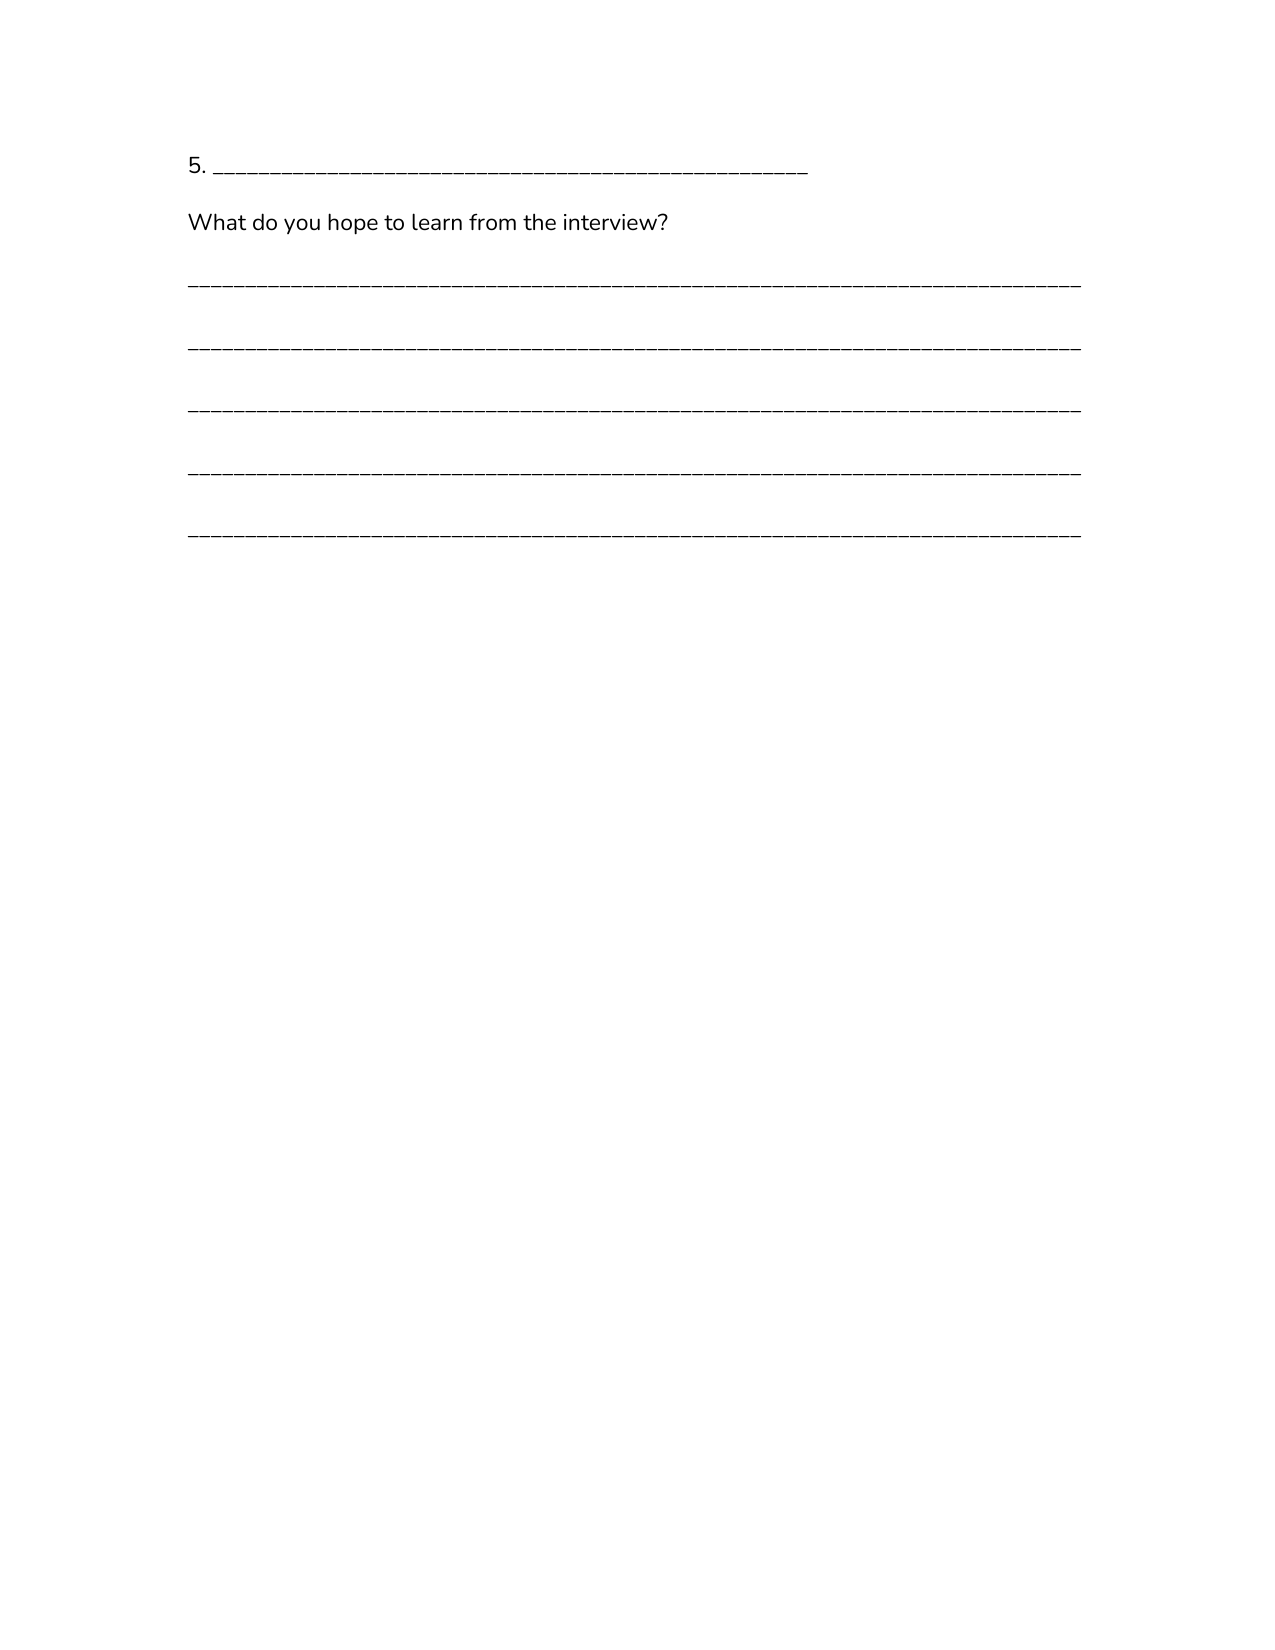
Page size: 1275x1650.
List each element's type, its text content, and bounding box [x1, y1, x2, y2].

text ______________________________________________________________________________________________________________________________________________________________________________________________________________________________________________________________________________________________________________________________________________________________________________________________________ [187, 263, 1087, 545]
text 5. ____________________________________________________ [187, 150, 1087, 181]
text What do you hope to learn from the interview? [187, 207, 1087, 238]
